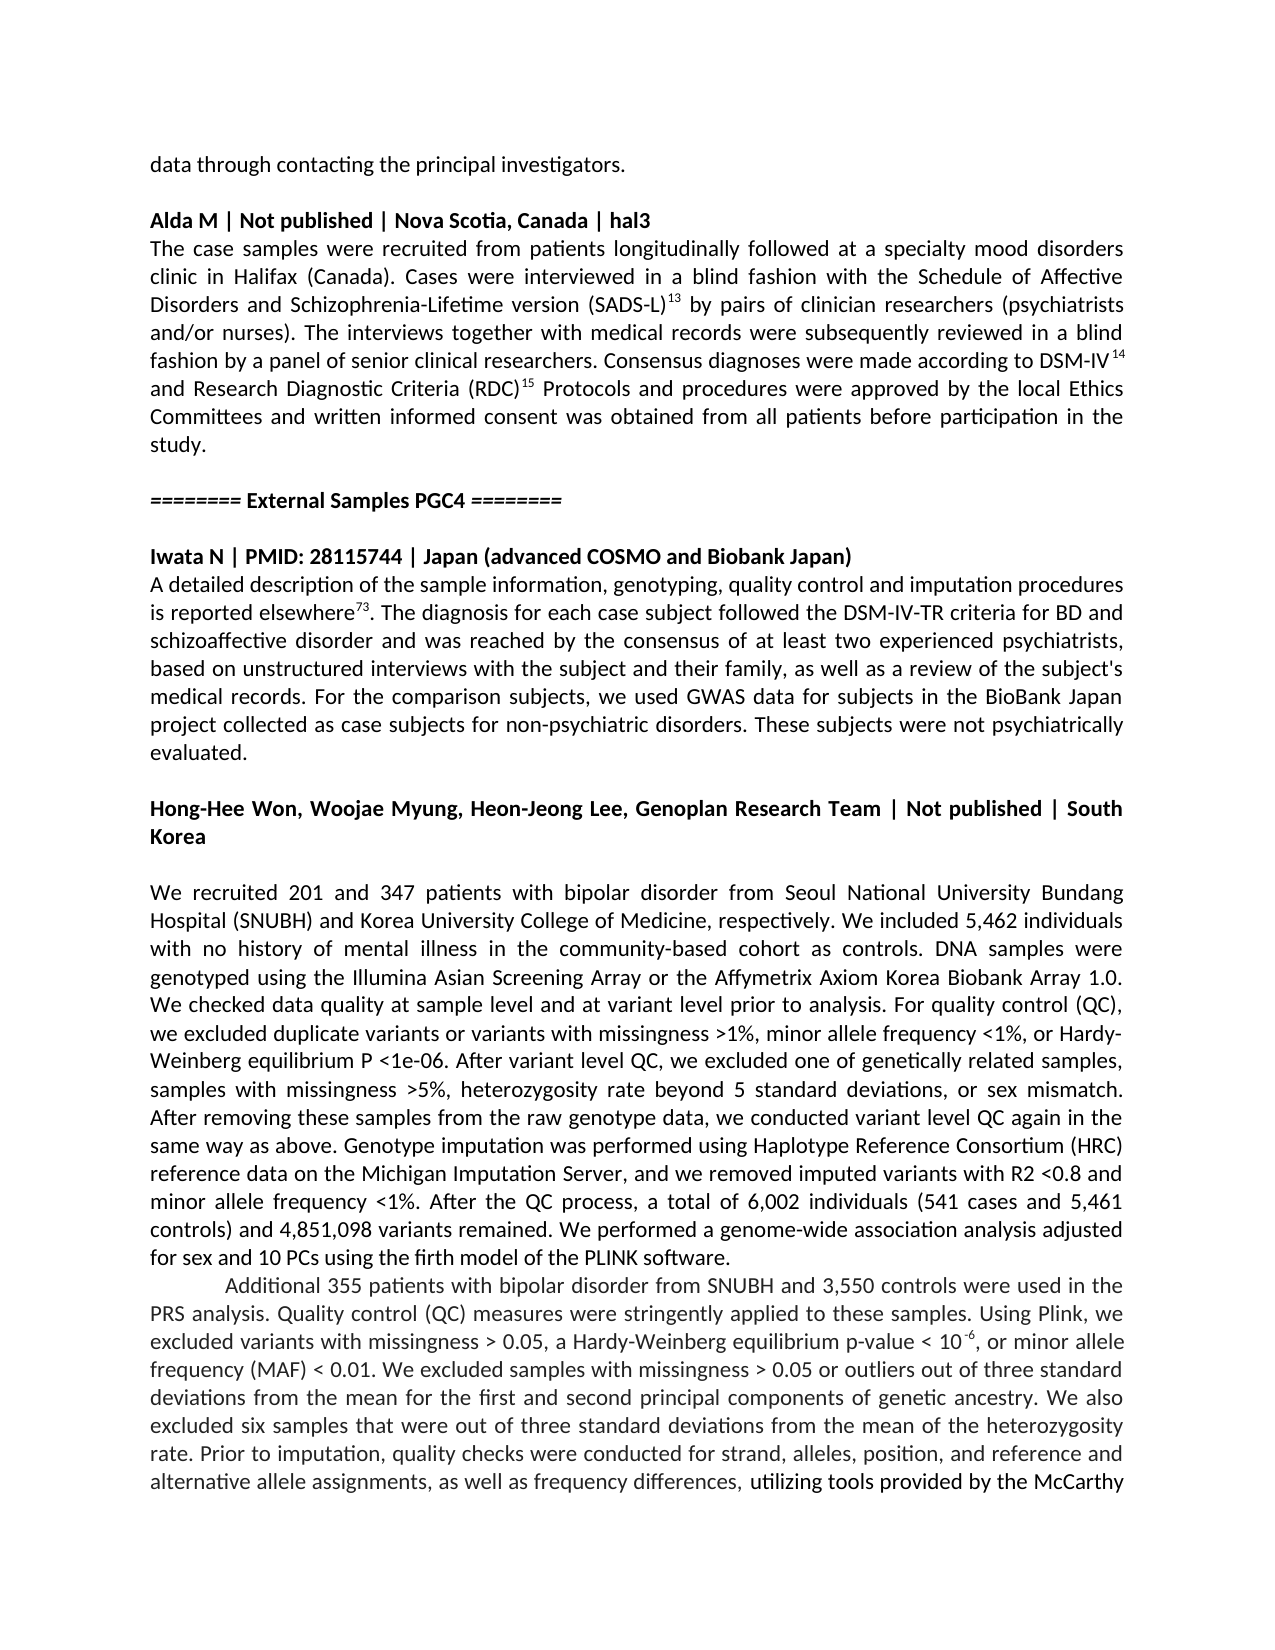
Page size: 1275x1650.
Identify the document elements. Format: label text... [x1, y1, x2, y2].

text We recruited 201 and 347 patients with bipolar disorder from Seoul National University Bundang Hospital (SNUBH) and Korea University College of Medicine, respectively. We included 5,462 individuals with no history of mental illness in the community-based cohort as controls. DNA samples were genotyped using the Illumina Asian Screening Array or the Affymetrix Axiom Korea Biobank Array 1.0. We checked data quality at sample level and at variant level prior to analysis. For quality control (QC), we excluded duplicate variants or variants with missingness >1%, minor allele frequency <1%, or Hardy-Weinberg equilibrium P <1e-06. After variant level QC, we excluded one of genetically related samples, samples with missingness >5%, heterozygosity rate beyond 5 standard deviations, or sex mismatch. After removing these samples from the raw genotype data, we conducted variant level QC again in the same way as above. Genotype imputation was performed using Haplotype Reference Consortium (HRC) reference data on the Michigan Imputation Server, and we removed imputed variants with R2 <0.8 and minor allele frequency <1%. After the QC process, a total of 6,002 individuals (541 cases and 5,461 controls) and 4,851,098 variants remained. We performed a genome-wide association analysis adjusted for sex and 10 PCs using the firth model of the PLINK software. [150, 878, 1125, 1271]
text A detailed description of the sample information, genotyping, quality control and imputation procedures is reported elsewhere73. The diagnosis for each case subject followed the DSM-IV-TR criteria for BD and schizoaffective disorder and was reached by the consensus of at least two experienced psychiatrists, based on unstructured interviews with the subject and their family, as well as a review of the subject's medical records. For the comparison subjects, we used GWAS data for subjects in the BioBank Japan project collected as case subjects for non-psychiatric disorders. These subjects were not psychiatrically evaluated. [150, 570, 1125, 766]
text Iwata N | PMID: 28115744 | Japan (advanced COSMO and Biobank Japan) [150, 542, 1125, 570]
text Alda M | Not published | Nova Scotia, Canada | hal3 [150, 206, 1125, 234]
text ======== External Samples PGC4 ======== [150, 486, 1125, 514]
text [150, 150, 1125, 178]
text Hong-Hee Won, Woojae Myung, Heon-Jeong Lee, Genoplan Research Team | Not published | South Korea [150, 794, 1125, 851]
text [150, 1271, 1125, 1495]
text The case samples were recruited from patients longitudinally followed at a specialty mood disorders clinic in Halifax (Canada). Cases were interviewed in a blind fashion with the Schedule of Affective Disorders and Schizophrenia-Lifetime version (SADS-L)13 by pairs of clinician researchers (psychiatrists and/or nurses). The interviews together with medical records were subsequently reviewed in a blind fashion by a panel of senior clinical researchers. Consensus diagnoses were made according to DSM-IV14 and Research Diagnostic Criteria (RDC)15 Protocols and procedures were approved by the local Ethics Committees and written informed consent was obtained from all patients before participation in the study. [150, 234, 1125, 458]
